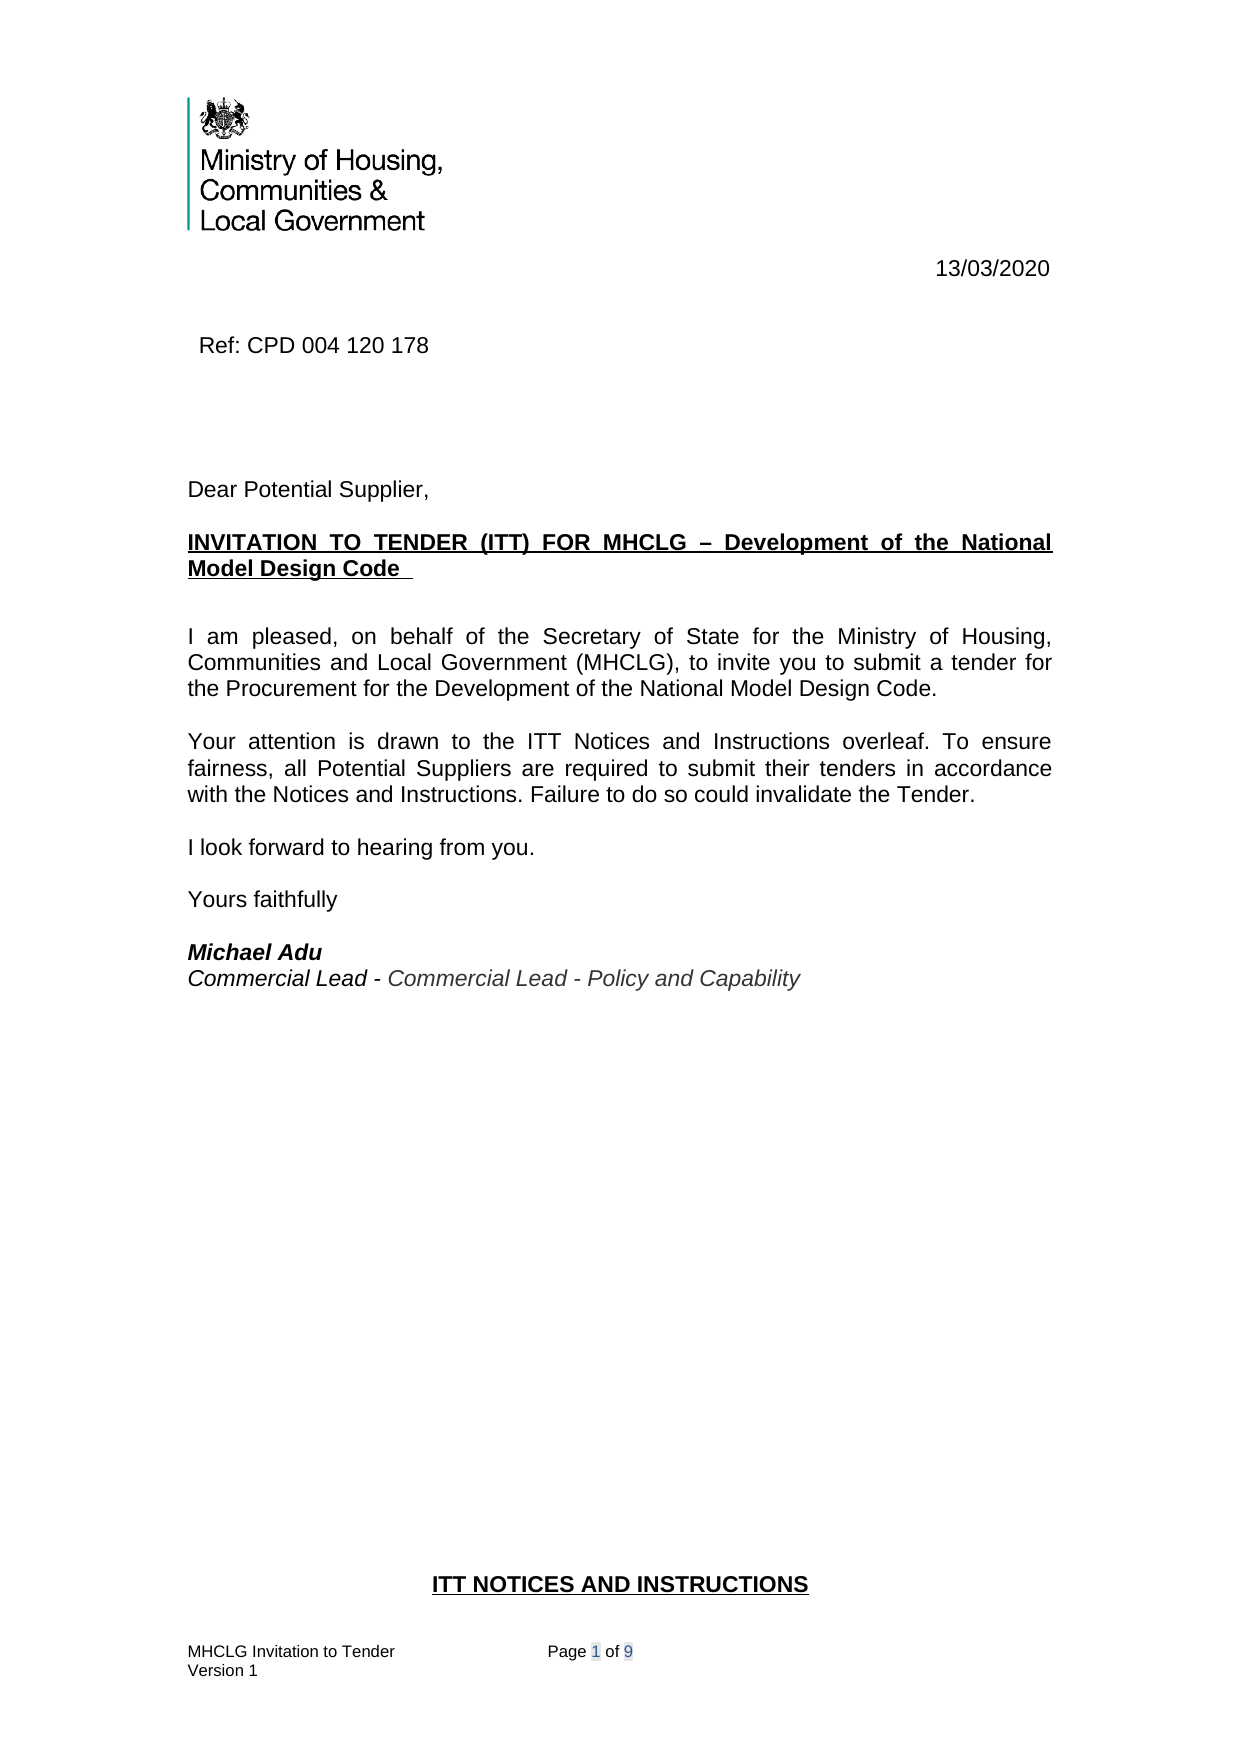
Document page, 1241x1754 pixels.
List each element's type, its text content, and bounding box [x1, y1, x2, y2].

subtitle Your attention is drawn to the ITT Notices and Instructions overleaf. To ensure fairness, all Potential Suppliers are required to submit their tenders in accordance with the Notices and Instructions. Failure to do so could invalidate the Tender. [187, 728, 1053, 807]
subtitle INVITATION TO TENDER (ITT) FOR MHCLG – Development of the National Model Design Code [187, 529, 1053, 551]
text Michael Adu [187, 939, 1053, 965]
subtitle ITT NOTICES AND INSTRUCTIONS [187, 1571, 1053, 1598]
subtitle I look forward to hearing from you. [187, 833, 1053, 860]
subtitle INVITATION TO TENDER (ITT) FOR MHCLG – Development of the National Model Design Code [187, 552, 1053, 581]
picture [187, 97, 442, 231]
table_header 13/03/2020 [686, 255, 1061, 423]
subtitle Yours faithfully [187, 886, 1053, 913]
subtitle Dear Potential Supplier, [187, 476, 1053, 502]
table_header Ref: CPD 004 120 178 [187, 255, 686, 423]
text Commercial Lead - Commercial Lead - Policy and Capability [187, 965, 1053, 992]
subtitle I am pleased, on behalf of the Secretary of State for the Ministry of Housing, Communities and Local Government (MHCLG), to invite you to submit a tender for the Procurement for the Development of the National Model Design Code. [187, 594, 1053, 702]
